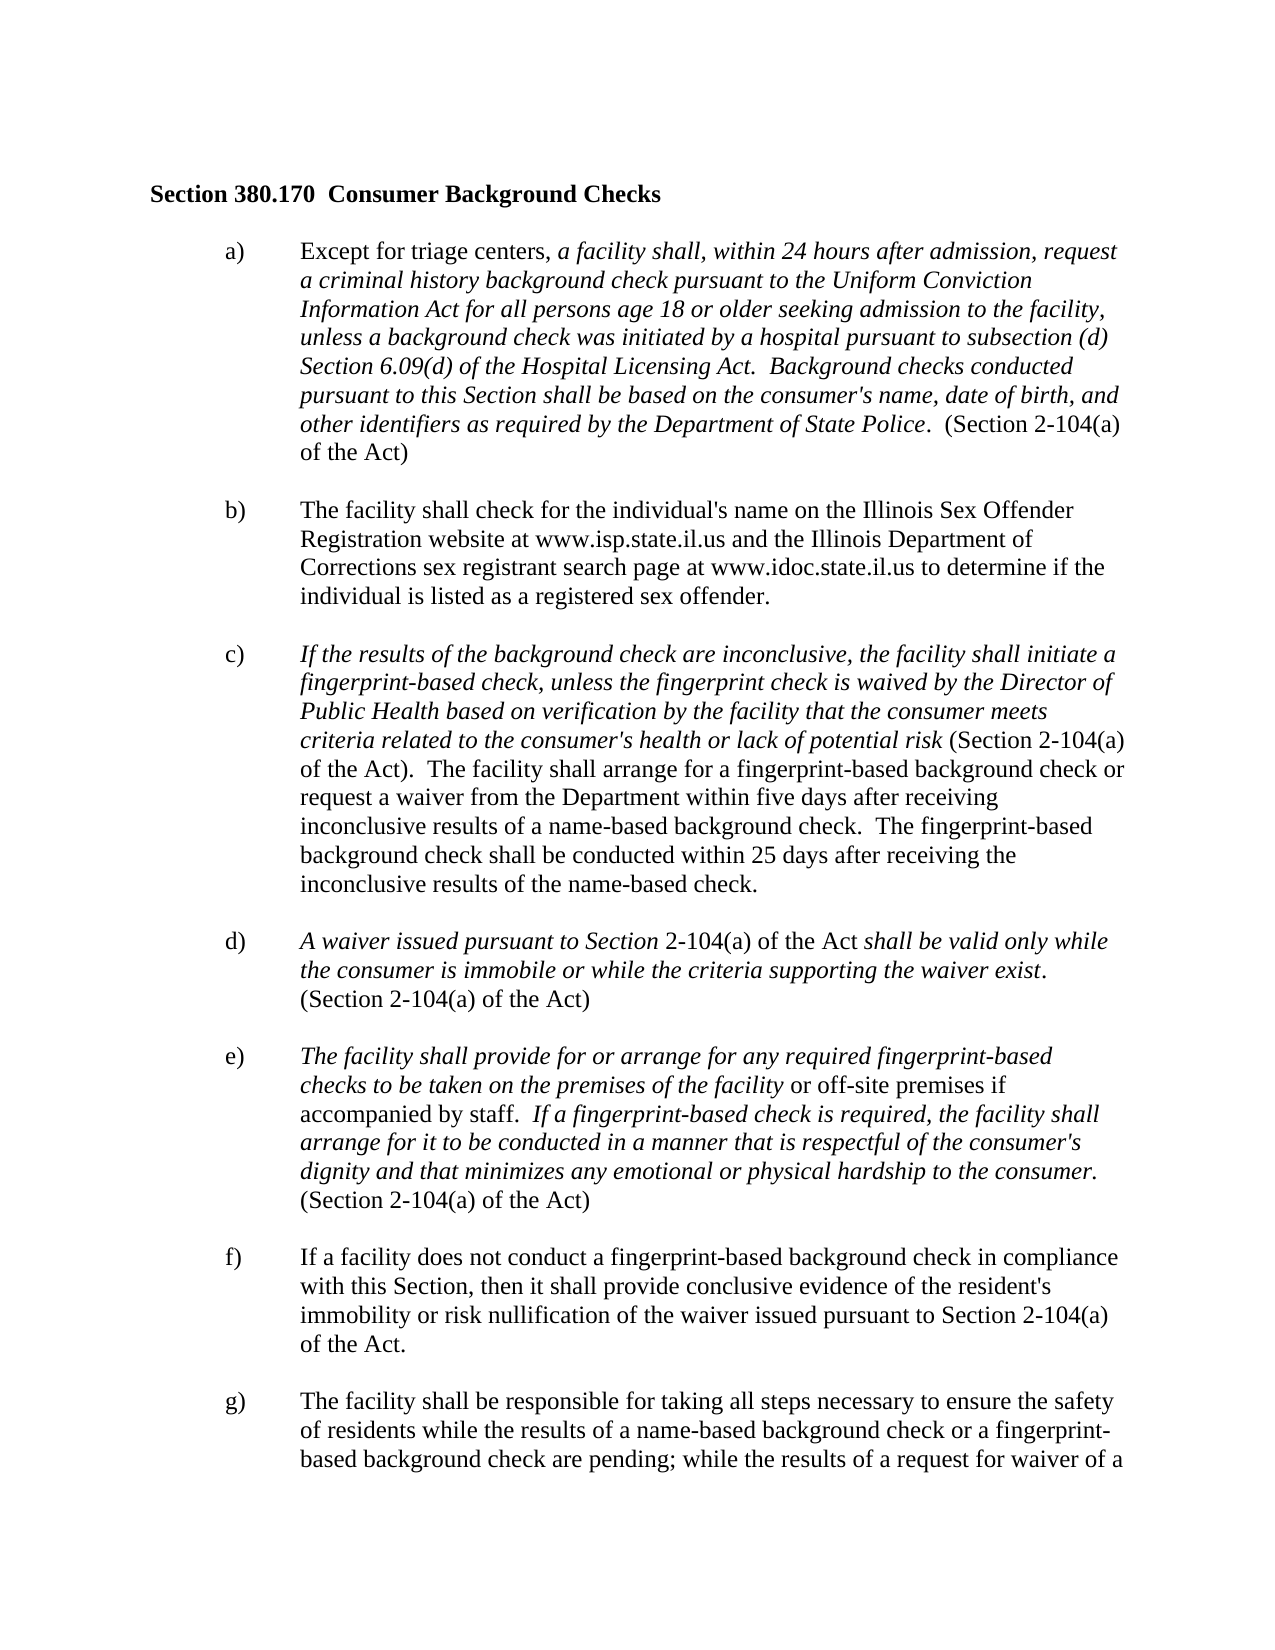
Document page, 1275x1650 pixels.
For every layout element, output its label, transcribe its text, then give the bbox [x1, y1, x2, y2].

list c) If the results of the background check are inconclusive, the facility shall initiate a fingerprint-based check, unless the fingerprint check is waived by the Director of Public Health based on verification by the facility that the consumer meets criteria related to the consumer's health or lack of potential risk (Section 2-104(a) of the Act). The facility shall arrange for a fingerprint-based background check or request a waiver from the Department within five days after receiving inconclusive results of a name-based background check. The fingerprint-based background check shall be conducted within 25 days after receiving the inconclusive results of the name-based check. [225, 639, 1125, 897]
list b) The facility shall check for the individual's name on the Illinois Sex Offender Registration website at www.isp.state.il.us and the Illinois Department of Corrections sex registrant search page at www.idoc.state.il.us to determine if the individual is listed as a registered sex offender. [225, 495, 1125, 610]
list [225, 1386, 1125, 1472]
list f) If a facility does not conduct a fingerprint-based background check in compliance with this Section, then it shall provide conclusive evidence of the resident's immobility or risk nullification of the waiver issued pursuant to Section 2-104(a) of the Act. [225, 1242, 1125, 1357]
text Section 380.170 Consumer Background Checks [150, 179, 1125, 207]
list e) The facility shall provide for or arrange for any required fingerprint-based checks to be taken on the premises of the facility or off-site premises if accompanied by staff. If a fingerprint-based check is required, the facility shall arrange for it to be conducted in a manner that is respectful of the consumer's dignity and that minimizes any emotional or physical hardship to the consumer. (Section 2-104(a) of the Act) [225, 1041, 1125, 1214]
list d) A waiver issued pursuant to Section 2-104(a) of the Act shall be valid only while the consumer is immobile or while the criteria supporting the waiver exist. (Section 2-104(a) of the Act) [225, 926, 1125, 1012]
list a) Except for triage centers, a facility shall, within 24 hours after admission, request a criminal history background check pursuant to the Uniform Conviction Information Act for all persons age 18 or older seeking admission to the facility, unless a background check was initiated by a hospital pursuant to subsection (d) Section 6.09(d) of the Hospital Licensing Act. Background checks conducted pursuant to this Section shall be based on the consumer's name, date of birth, and other identifiers as required by the Department of State Police. (Section 2-104(a) of the Act) [225, 236, 1125, 466]
